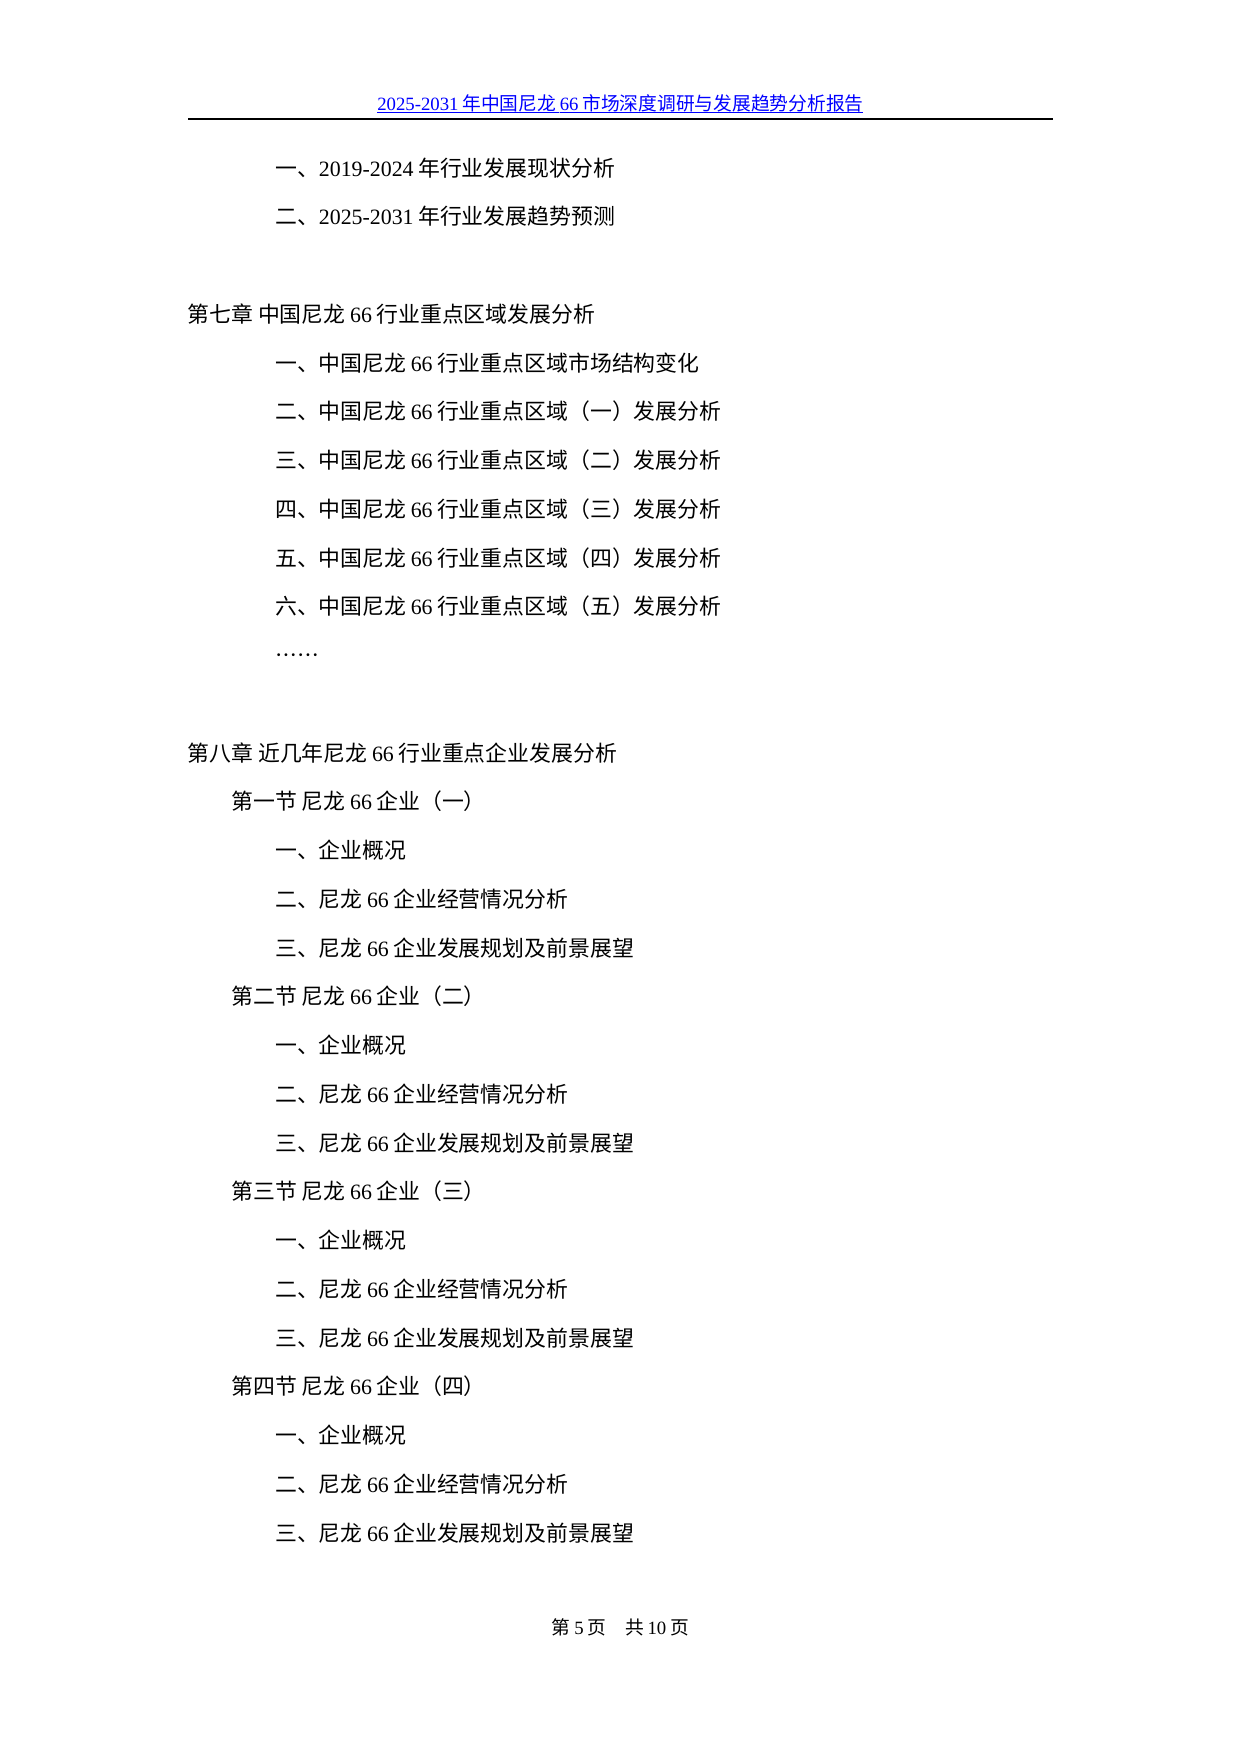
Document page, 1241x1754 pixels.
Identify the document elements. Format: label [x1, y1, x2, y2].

text [187, 150, 1053, 1548]
